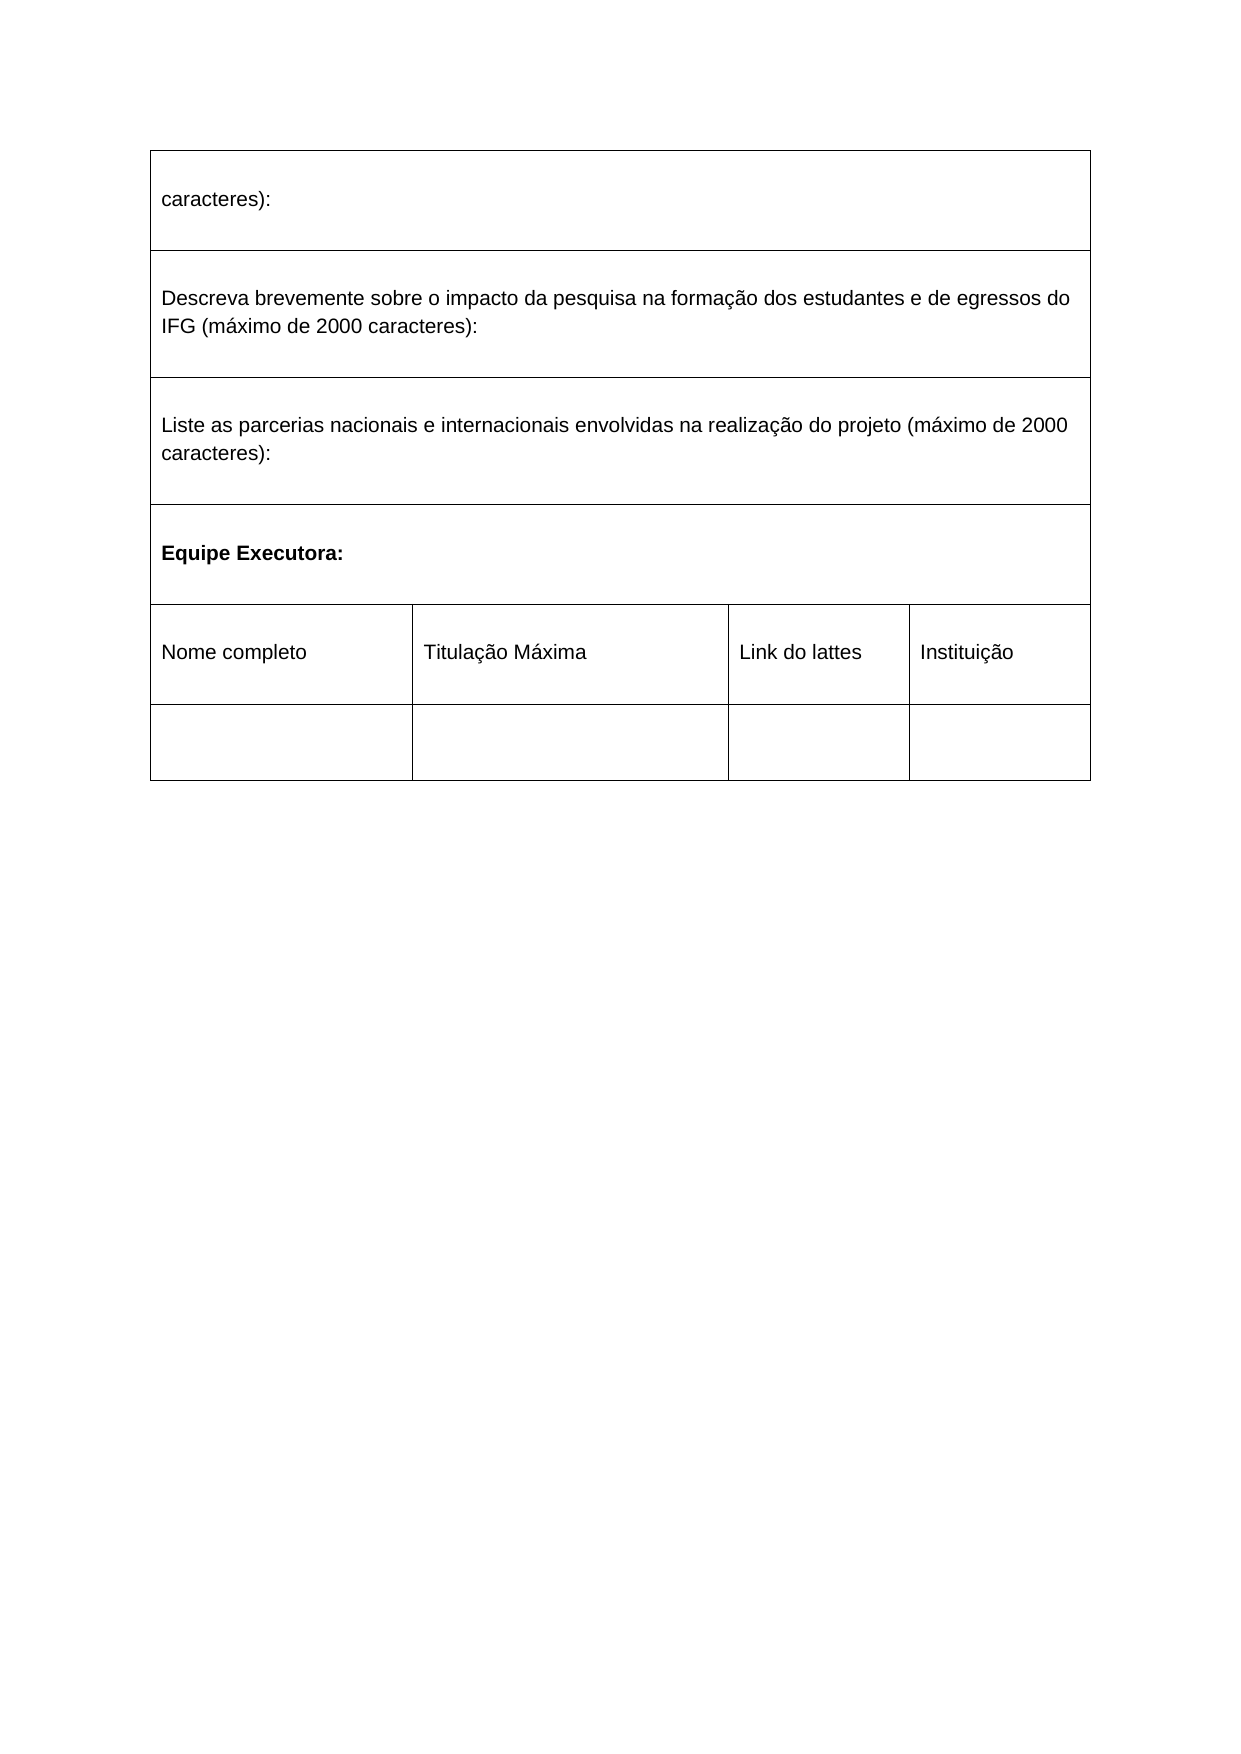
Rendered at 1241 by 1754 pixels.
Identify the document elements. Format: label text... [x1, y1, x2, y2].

table_cell Link do lattes [729, 605, 909, 703]
table_cell Nome completo [151, 605, 412, 703]
table_cell [413, 705, 728, 780]
table_cell [151, 705, 412, 780]
table_cell Equipe Executora: [151, 505, 1090, 604]
table_cell [729, 705, 909, 780]
table_cell Descreva brevemente sobre o impacto da pesquisa na formação dos estudantes e de egressos do IFG (máximo de 2000 caracteres): [151, 251, 1090, 377]
table_cell Titulação Máxima [413, 605, 728, 703]
table_cell Instituição [910, 605, 1090, 703]
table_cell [151, 151, 1090, 250]
table_cell [910, 705, 1090, 780]
table_cell Liste as parcerias nacionais e internacionais envolvidas na realização do projeto (máximo de 2000 caracteres): [151, 378, 1090, 504]
